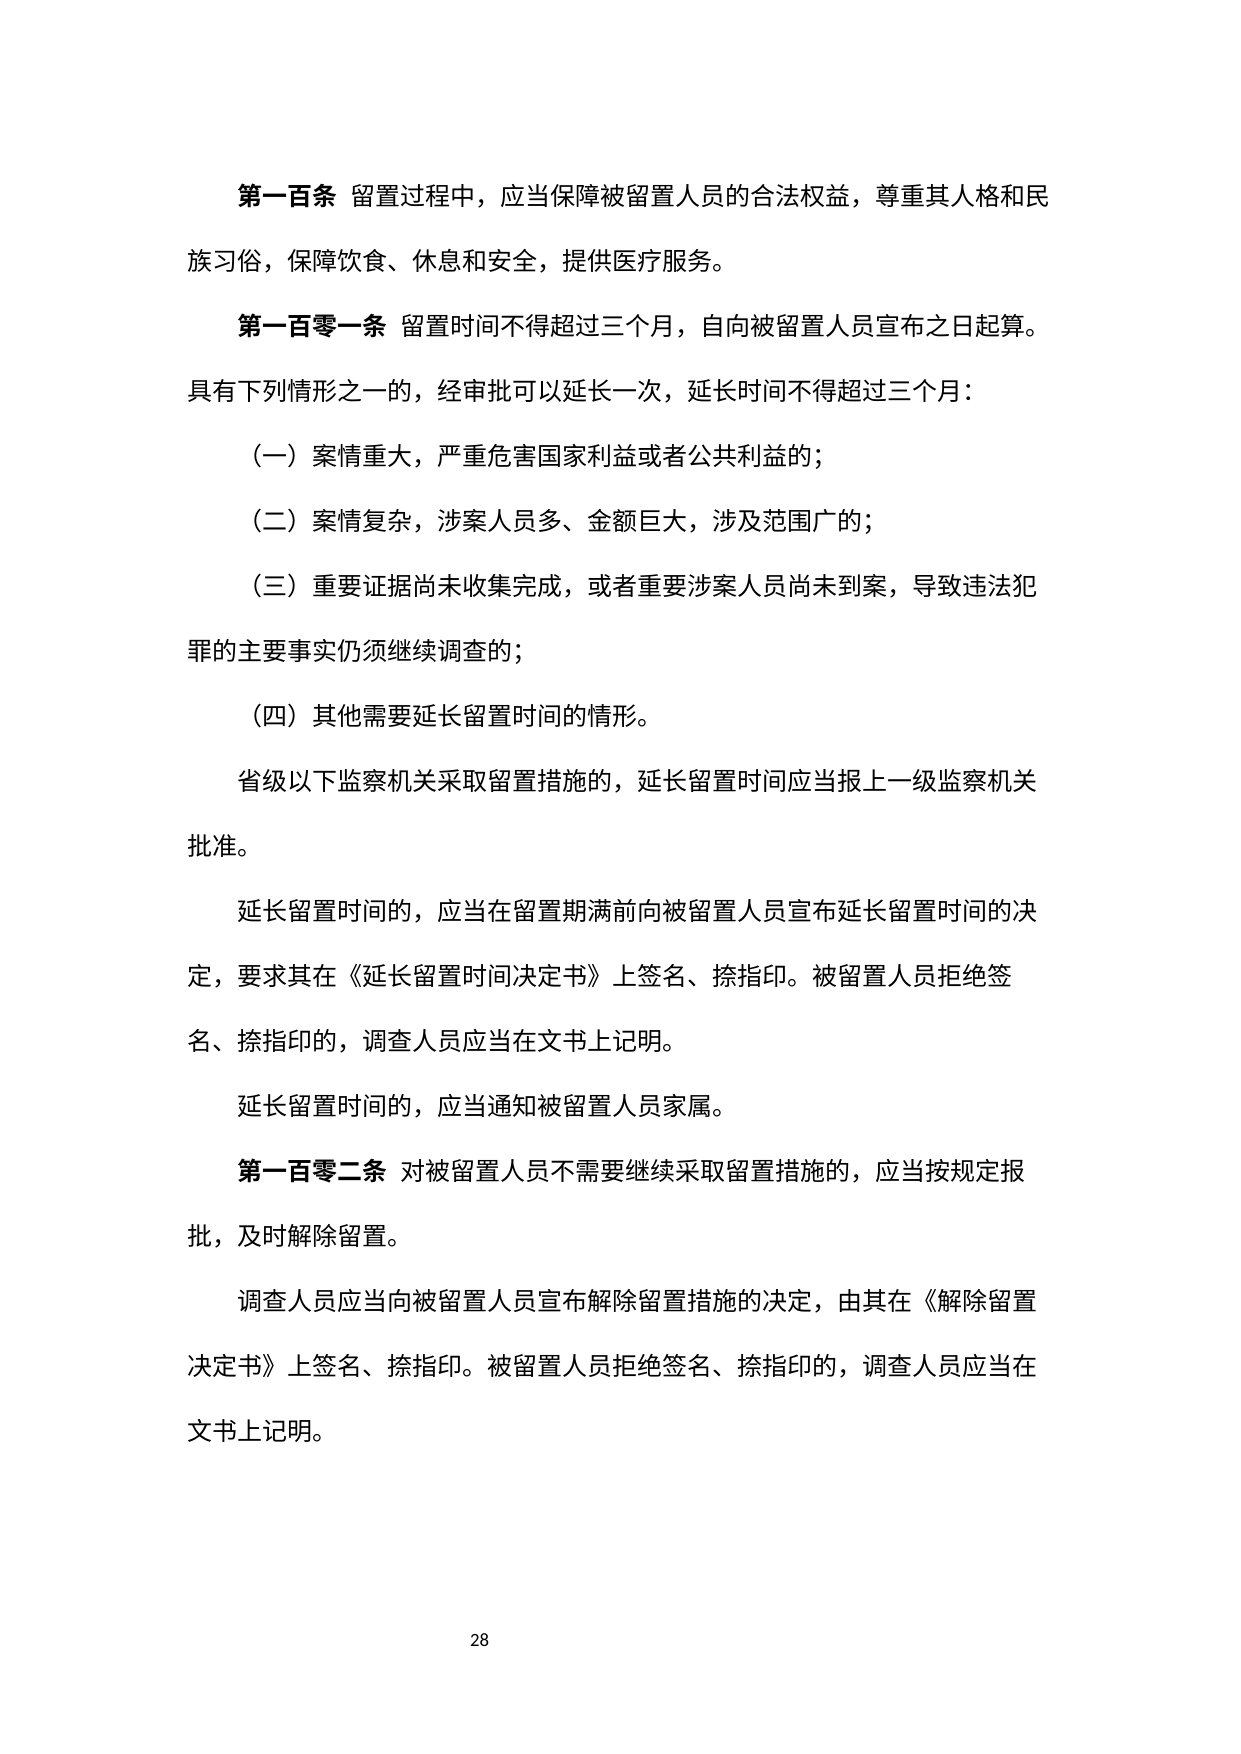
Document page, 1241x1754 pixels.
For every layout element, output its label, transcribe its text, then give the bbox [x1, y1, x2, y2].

text （三）重要证据尚未收集完成，或者重要涉案人员尚未到案，导致违法犯罪的主要事实仍须继续调查的； [187, 552, 1053, 682]
text （二）案情复杂，涉案人员多、金额巨大，涉及范围广的； [187, 487, 1053, 552]
text 第一百零二条 对被留置人员不需要继续采取留置措施的，应当按规定报批，及时解除留置。 [187, 1137, 1053, 1267]
text 延长留置时间的，应当通知被留置人员家属。 [187, 1072, 1053, 1137]
text 第一百零一条 留置时间不得超过三个月，自向被留置人员宣布之日起算。具有下列情形之一的，经审批可以延长一次，延长时间不得超过三个月： [187, 292, 1053, 422]
text 第一百条 留置过程中，应当保障被留置人员的合法权益，尊重其人格和民族习俗，保障饮食、休息和安全，提供医疗服务。 [187, 162, 1053, 292]
text 省级以下监察机关采取留置措施的，延长留置时间应当报上一级监察机关批准。 [187, 747, 1053, 877]
text （四）其他需要延长留置时间的情形。 [187, 682, 1053, 747]
text （一）案情重大，严重危害国家利益或者公共利益的； [187, 422, 1053, 487]
text 延长留置时间的，应当在留置期满前向被留置人员宣布延长留置时间的决定，要求其在《延长留置时间决定书》上签名、捺指印。被留置人员拒绝签名、捺指印的，调查人员应当在文书上记明。 [187, 877, 1053, 1072]
text 调查人员应当向被留置人员宣布解除留置措施的决定，由其在《解除留置决定书》上签名、捺指印。被留置人员拒绝签名、捺指印的，调查人员应当在文书上记明。 [187, 1267, 1053, 1462]
